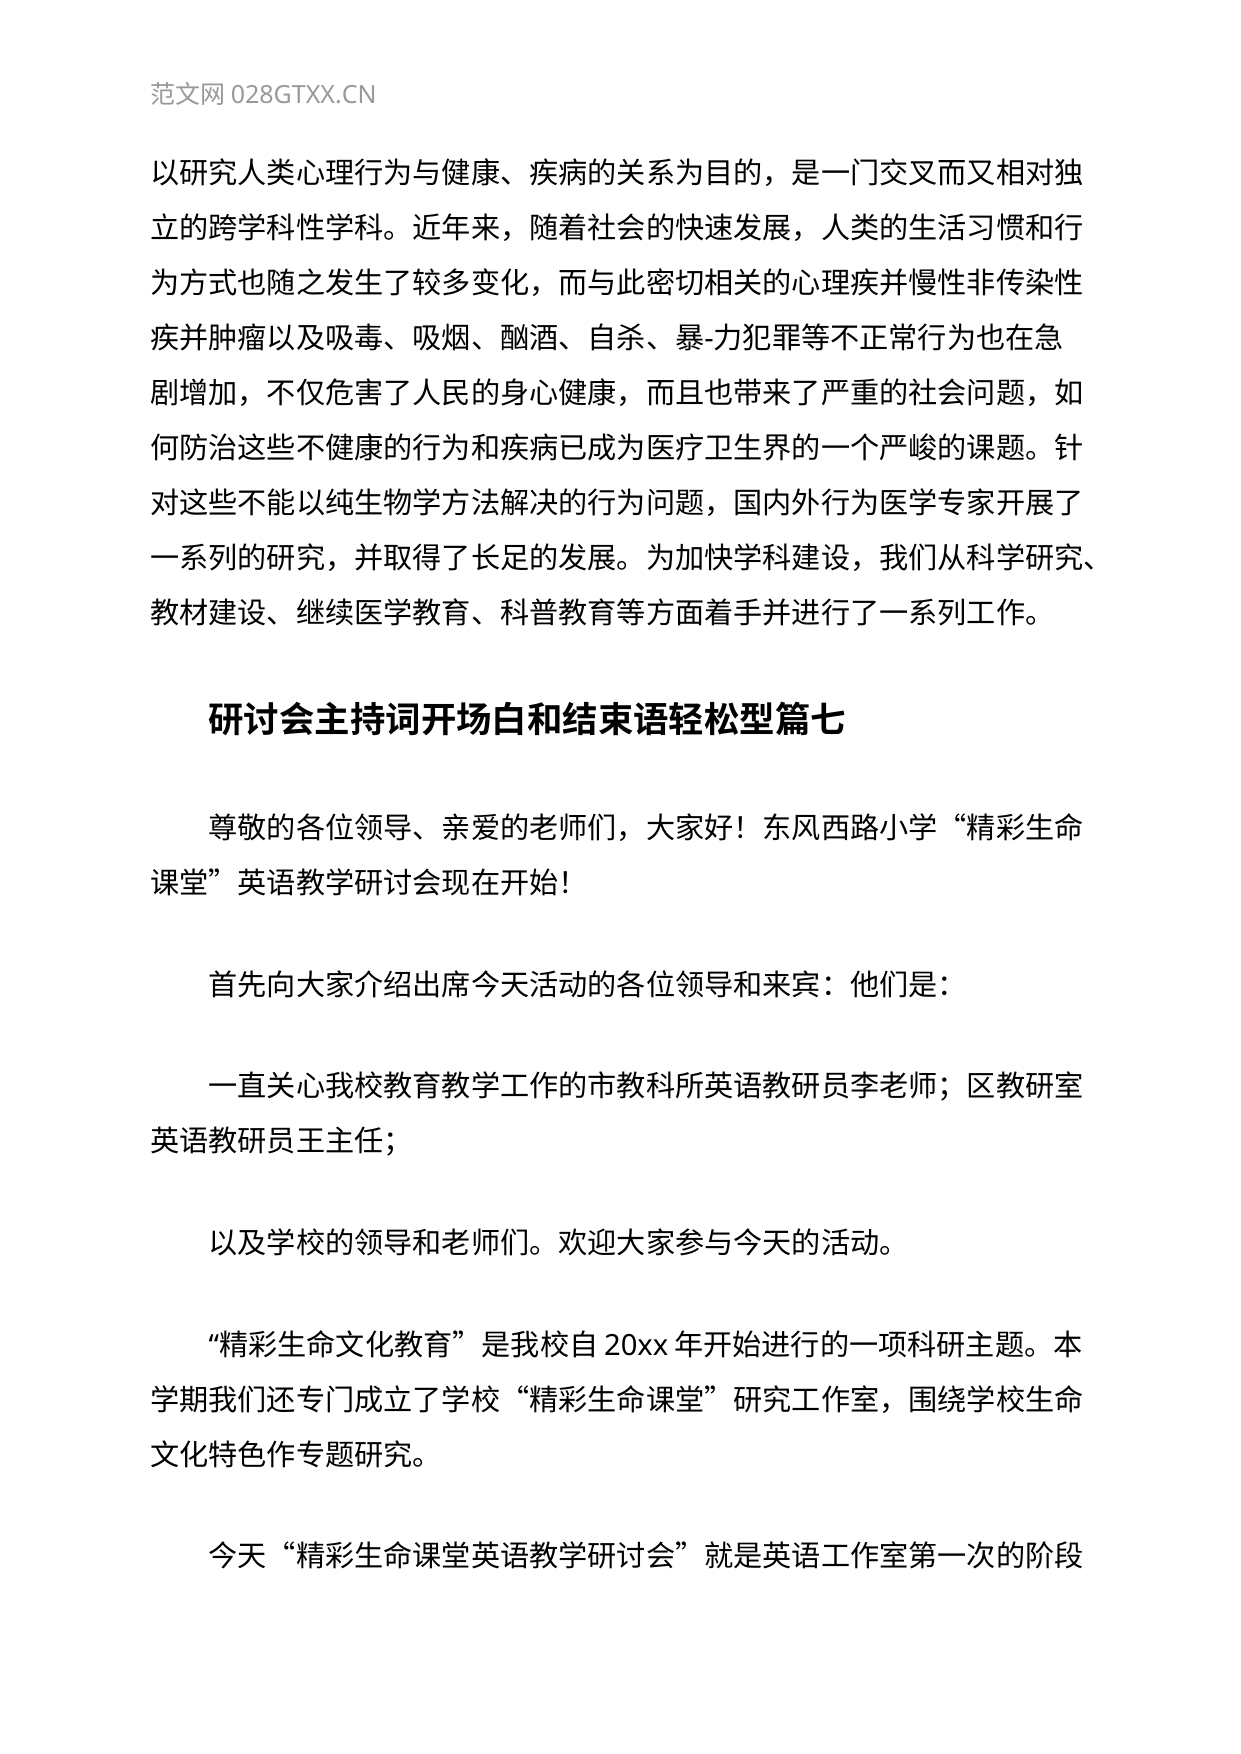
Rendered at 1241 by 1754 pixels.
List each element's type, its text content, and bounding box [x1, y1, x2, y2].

text 首先向大家介绍出席今天活动的各位领导和来宾：他们是： [150, 961, 1090, 1003]
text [150, 1533, 1090, 1575]
text 研讨会主持词开场白和结束语轻松型篇七 [150, 691, 1090, 742]
text 尊敬的各位领导、亲爱的老师们，大家好！东风西路小学“精彩生命课堂”英语教学研讨会现在开始！ [150, 804, 1090, 902]
text 以及学校的领导和老师们。欢迎大家参与今天的活动。 [150, 1219, 1090, 1262]
text “精彩生命文化教育”是我校自20xx年开始进行的一项科研主题。本学期我们还专门成立了学校“精彩生命课堂”研究工作室，围绕学校生命文化特色作专题研究。 [150, 1321, 1090, 1473]
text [150, 150, 1090, 632]
text 一直关心我校教育教学工作的市教科所英语教研员李老师；区教研室英语教研员王主任； [150, 1063, 1090, 1160]
